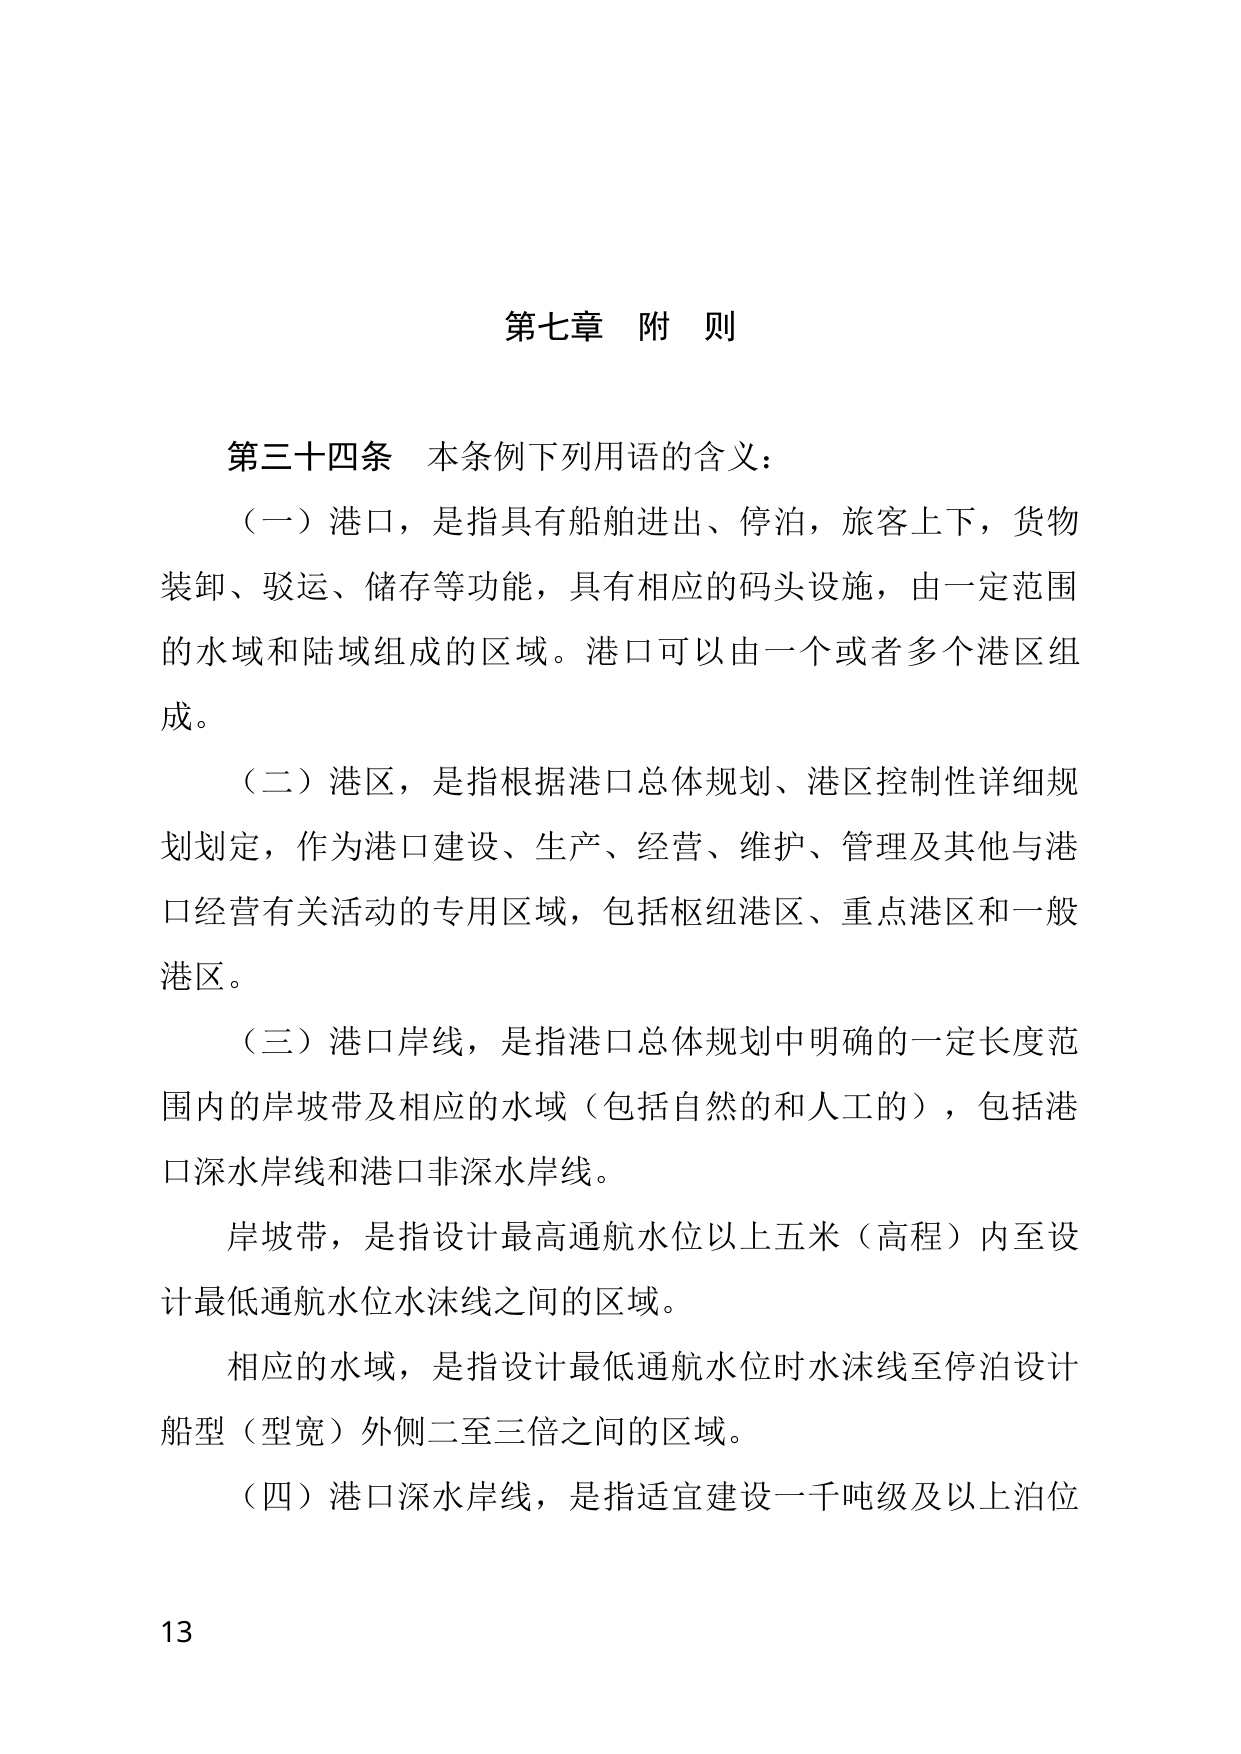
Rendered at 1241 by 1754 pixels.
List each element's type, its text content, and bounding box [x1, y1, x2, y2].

text （二）港区，是指根据港口总体规划、港区控制性详细规划划定，作为港口建设、生产、经营、维护、管理及其他与港口经营有关活动的专用区域，包括枢纽港区、重点港区和一般港区。 [159, 747, 1081, 1007]
text （一）港口，是指具有船舶进出、停泊，旅客上下，货物装卸、驳运、储存等功能，具有相应的码头设施，由一定范围的水域和陆域组成的区域。港口可以由一个或者多个港区组成。 [159, 487, 1081, 747]
text 第七章 附 则 [159, 292, 1081, 357]
text （三）港口岸线，是指港口总体规划中明确的一定长度范围内的岸坡带及相应的水域（包括自然的和人工的），包括港口深水岸线和港口非深水岸线。 [159, 1007, 1081, 1202]
text 第三十四条 本条例下列用语的含义： [159, 422, 1081, 487]
text 岸坡带，是指设计最高通航水位以上五米（高程）内至设计最低通航水位水沫线之间的区域。 [159, 1202, 1081, 1332]
text 相应的水域，是指设计最低通航水位时水沫线至停泊设计船型（型宽）外侧二至三倍之间的区域。 [159, 1332, 1081, 1462]
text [159, 1462, 1081, 1527]
